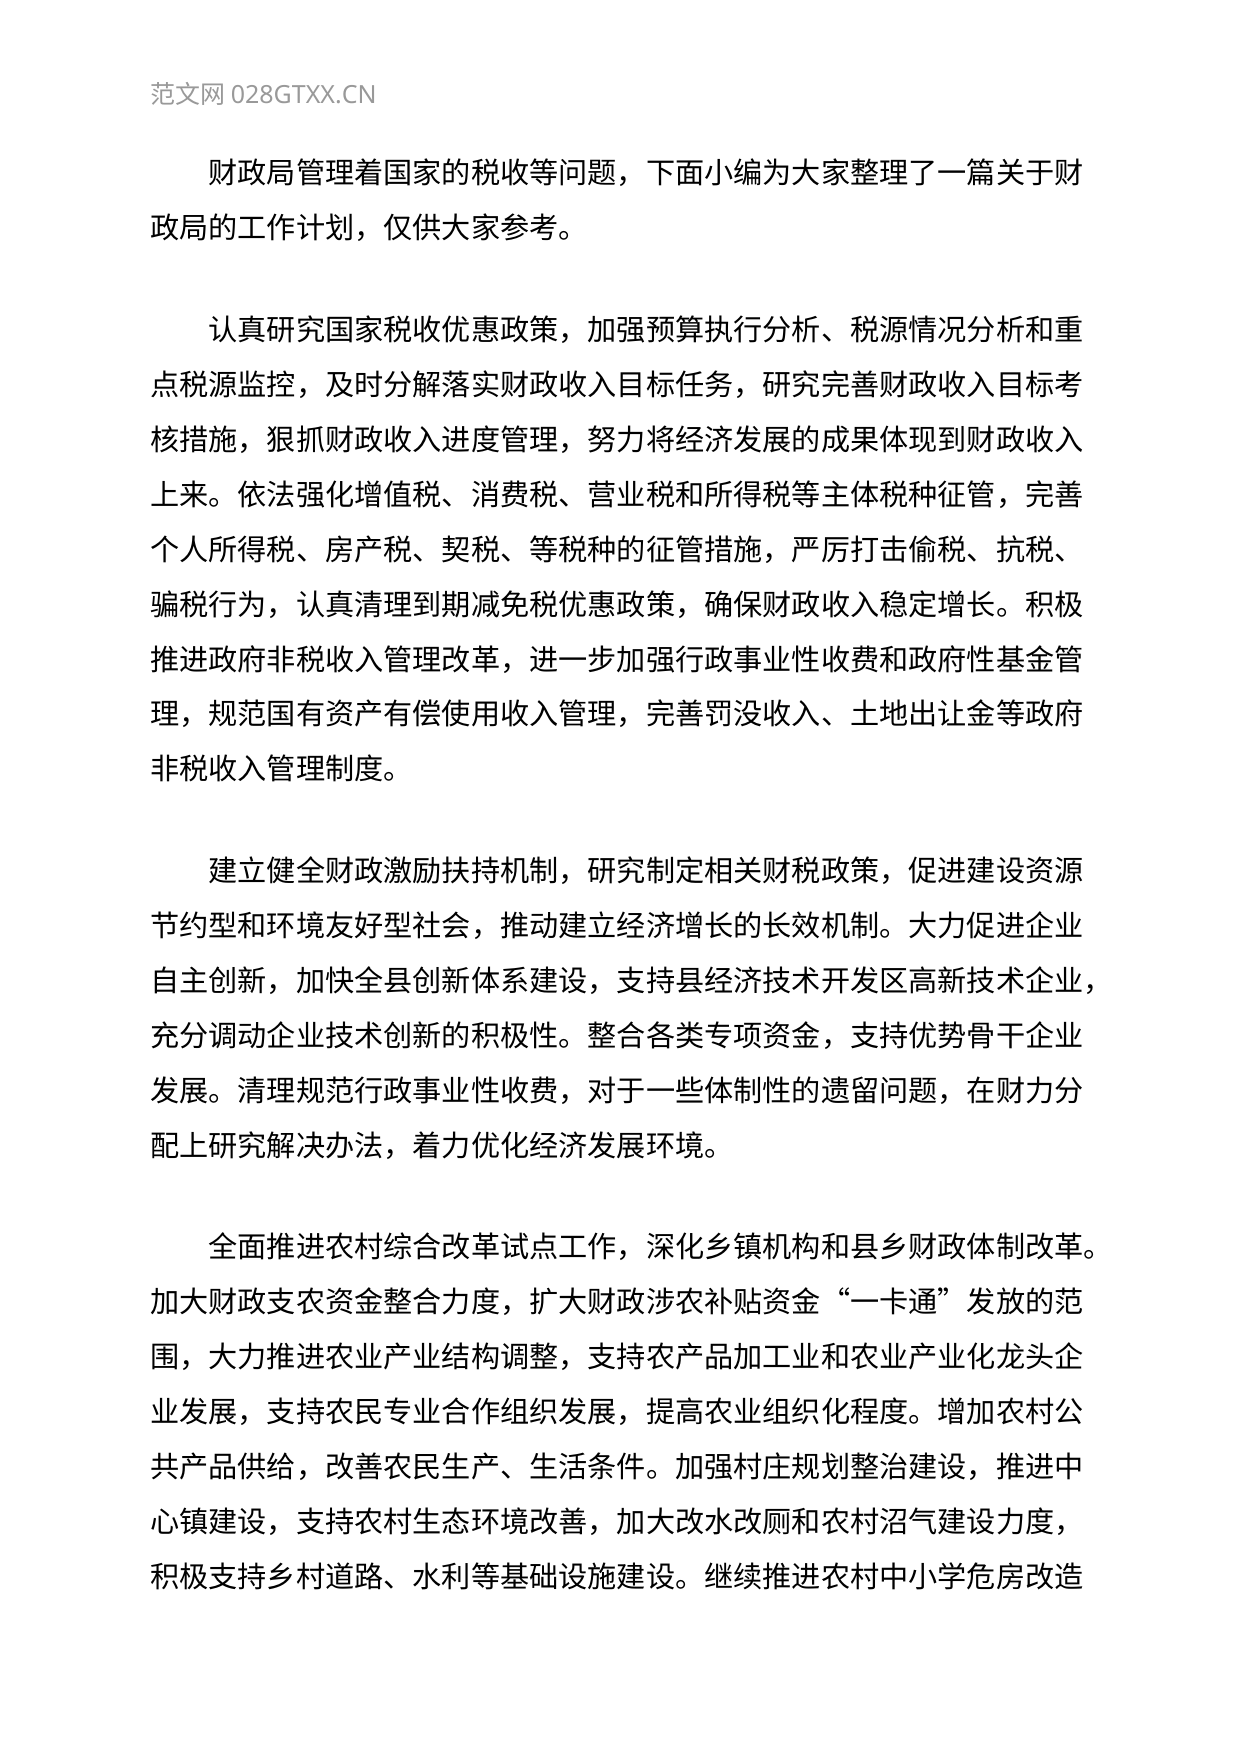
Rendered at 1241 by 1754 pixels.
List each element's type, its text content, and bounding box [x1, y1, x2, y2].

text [150, 1224, 1090, 1596]
text 财政局管理着国家的税收等问题，下面小编为大家整理了一篇关于财政局的工作计划，仅供大家参考。 [150, 150, 1090, 247]
text 建立健全财政激励扶持机制，研究制定相关财税政策，促进建设资源节约型和环境友好型社会，推动建立经济增长的长效机制。大力促进企业自主创新，加快全县创新体系建设，支持县经济技术开发区高新技术企业，充分调动企业技术创新的积极性。整合各类专项资金，支持优势骨干企业发展。清理规范行政事业性收费，对于一些体制性的遗留问题，在财力分配上研究解决办法，着力优化经济发展环境。 [150, 848, 1090, 1164]
text 认真研究国家税收优惠政策，加强预算执行分析、税源情况分析和重点税源监控，及时分解落实财政收入目标任务，研究完善财政收入目标考核措施，狠抓财政收入进度管理，努力将经济发展的成果体现到财政收入上来。依法强化增值税、消费税、营业税和所得税等主体税种征管，完善个人所得税、房产税、契税、等税种的征管措施，严厉打击偷税、抗税、骗税行为，认真清理到期减免税优惠政策，确保财政收入稳定增长。积极推进政府非税收入管理改革，进一步加强行政事业性收费和政府性基金管理，规范国有资产有偿使用收入管理，完善罚没收入、土地出让金等政府非税收入管理制度。 [150, 307, 1090, 788]
